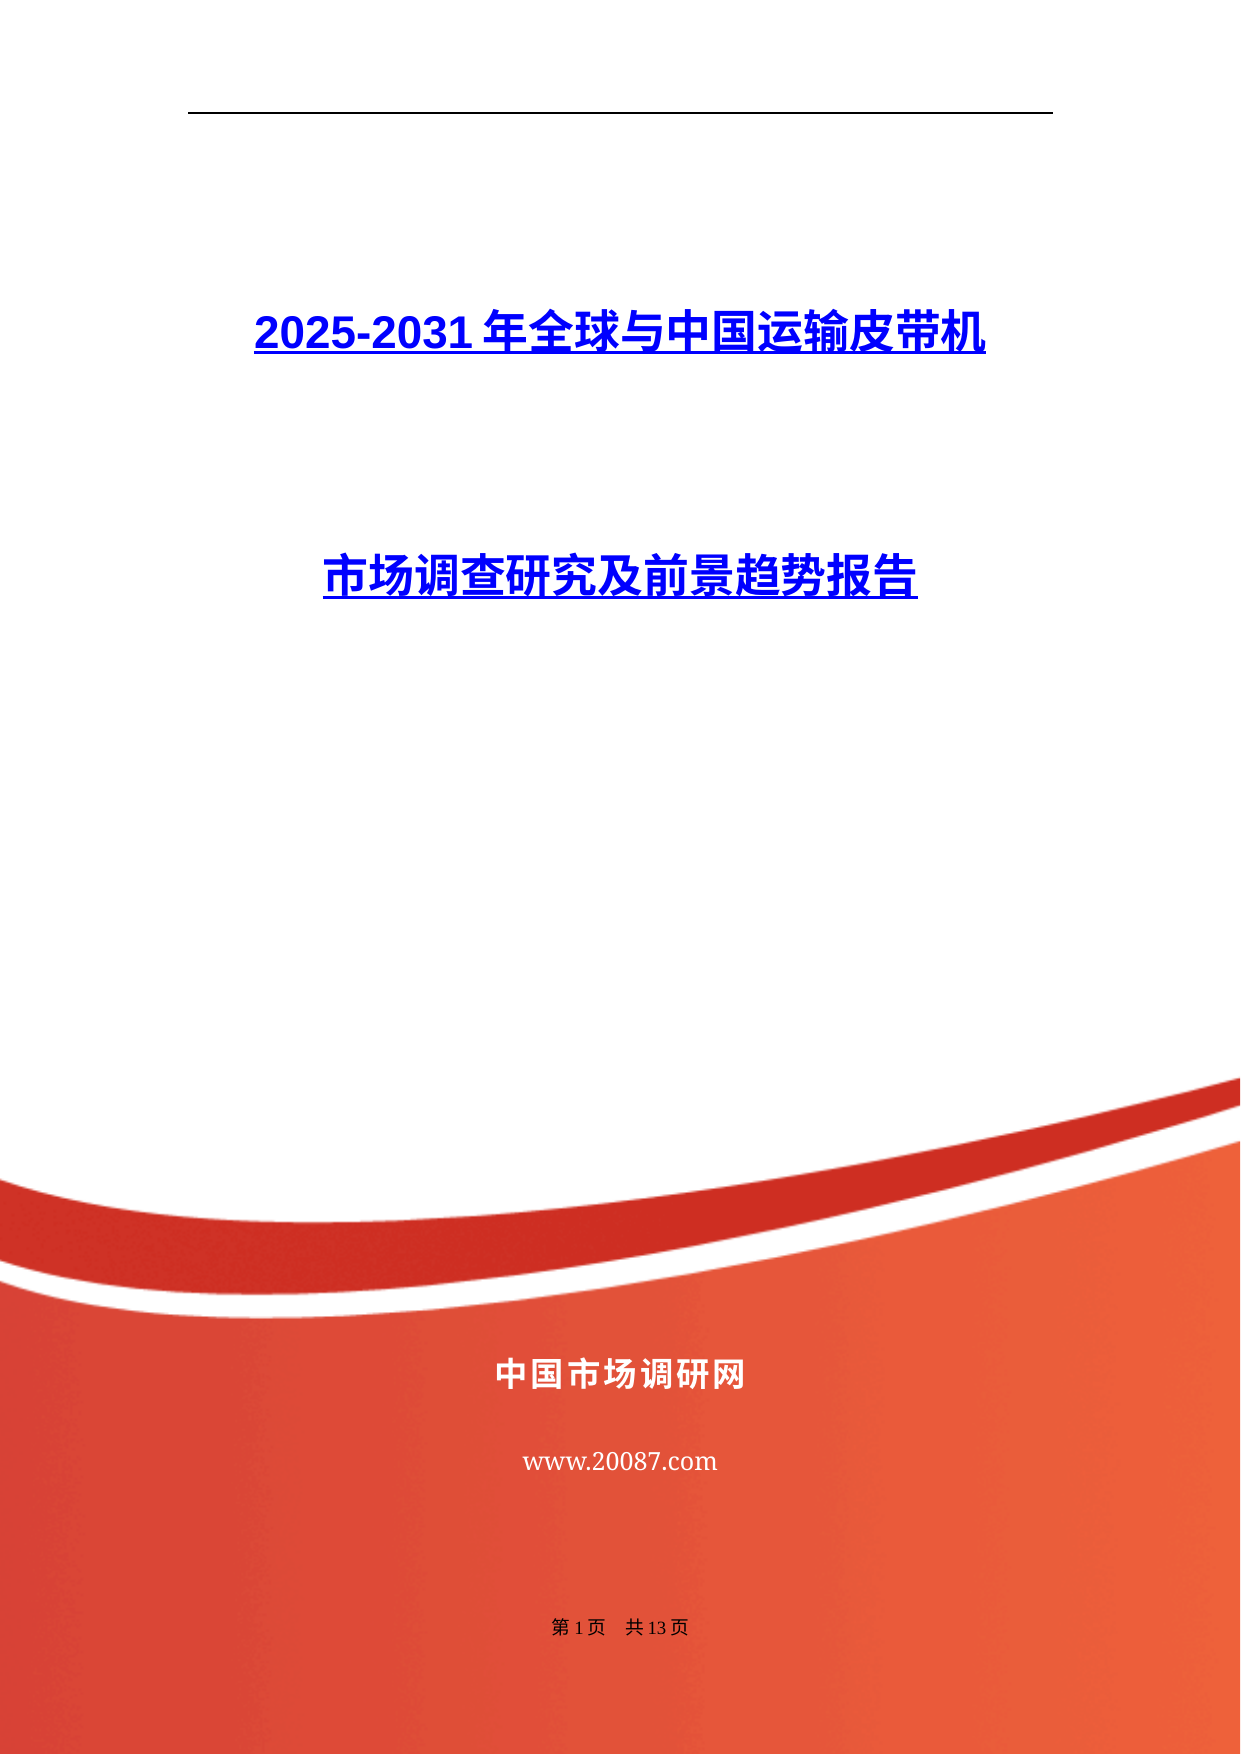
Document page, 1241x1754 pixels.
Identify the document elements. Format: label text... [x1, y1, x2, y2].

table_header 2025-2031年全球与中国运输皮带机市场调查研究及前景趋势报告 [188, 207, 1053, 773]
picture [0, 1006, 1241, 1754]
subtitle 中国市场调研网 [187, 1339, 1053, 1404]
text www.20087.com [187, 1428, 1053, 1493]
